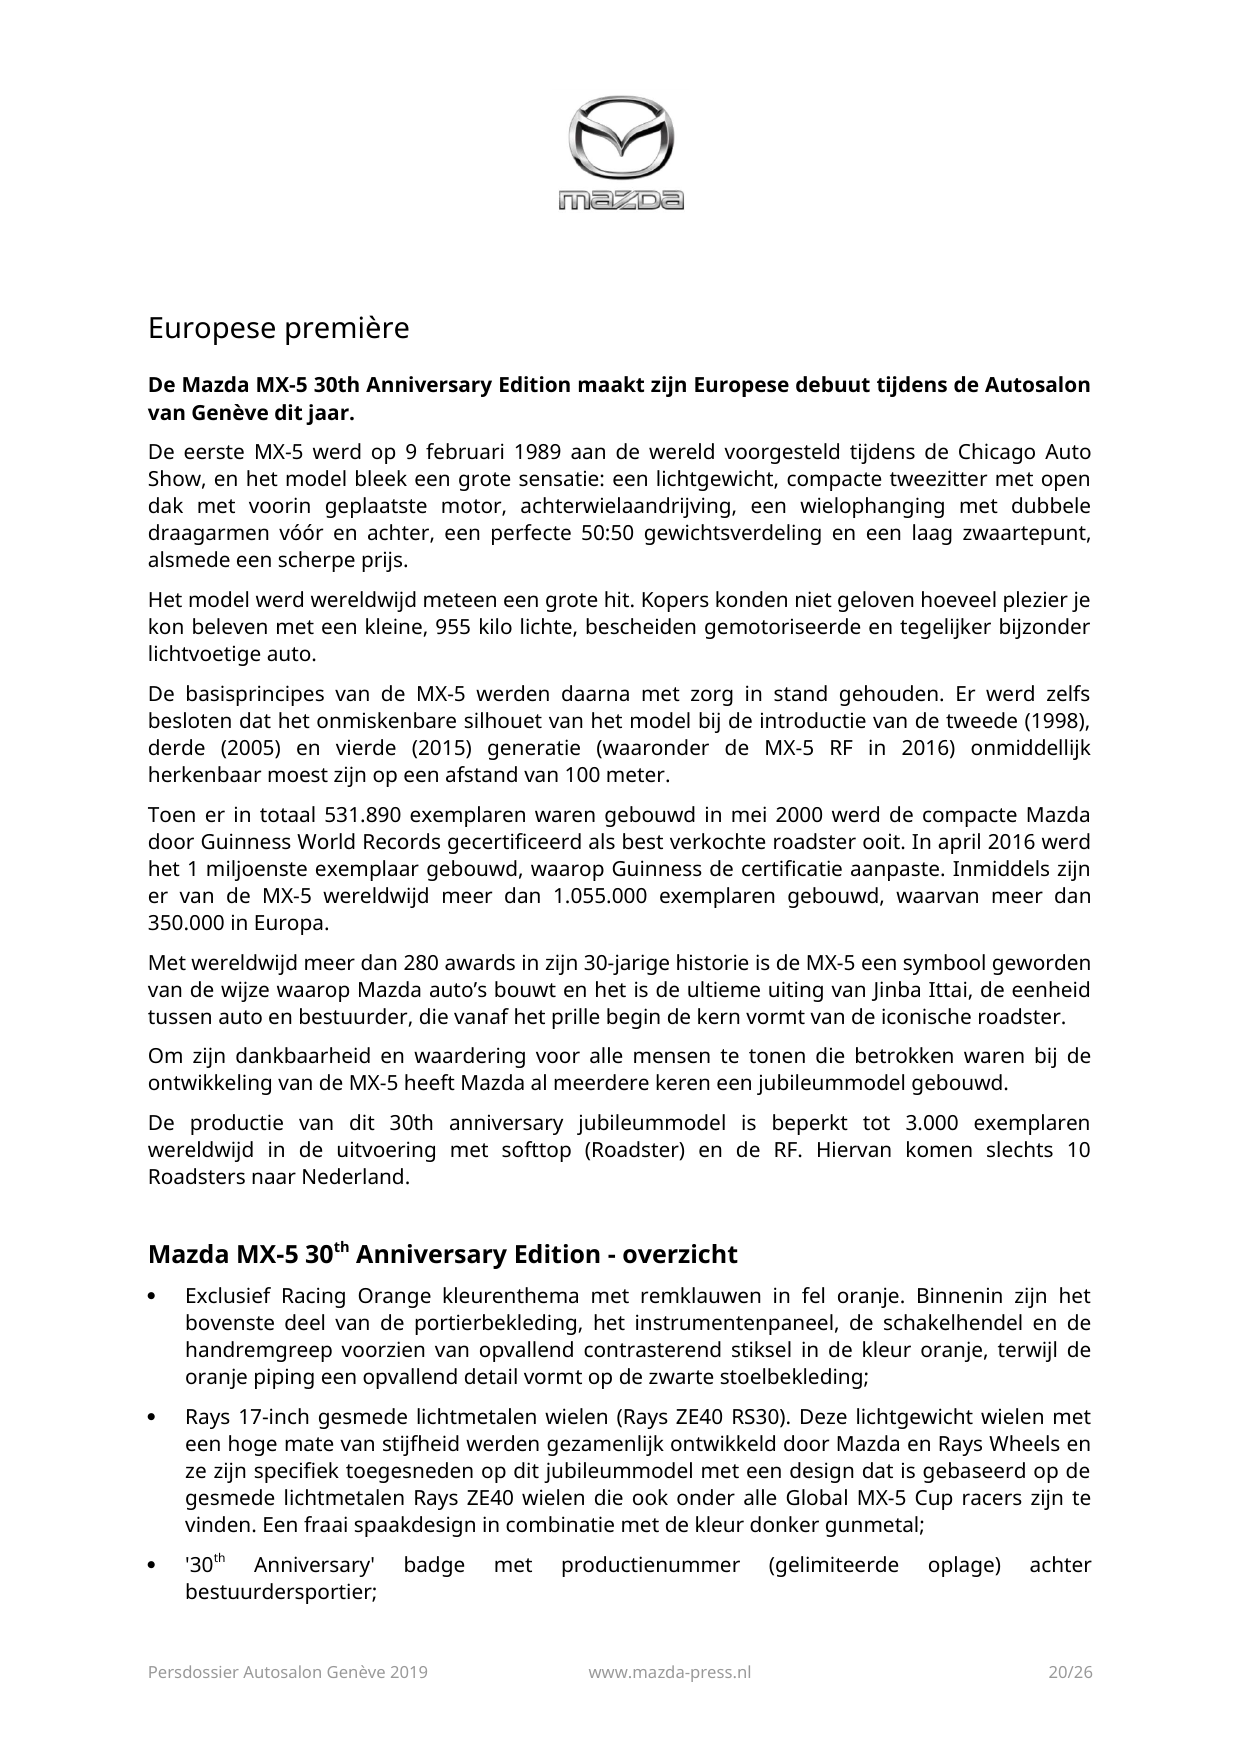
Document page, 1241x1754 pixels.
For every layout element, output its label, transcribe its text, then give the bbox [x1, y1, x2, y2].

picture [551, 89, 690, 214]
text De basisprincipes van de MX-5 werden daarna met zorg in stand gehouden. Er werd zelfs besloten dat het onmiskenbare silhouet van het model bij de introductie van de tweede (1998), derde (2005) en vierde (2015) generatie (waaronder de MX-5 RF in 2016) onmiddellijk herkenbaar moest zijn op een afstand van 100 meter. [148, 679, 1092, 788]
text Met wereldwijd meer dan 280 awards in zijn 30-jarige historie is de MX-5 een symbool geworden van de wijze waarop Mazda auto’s bouwt en het is de ultieme uiting van Jinba Ittai, de eenheid tussen auto en bestuurder, die vanaf het prille begin de kern vormt van de iconische roadster. [148, 948, 1092, 1029]
list Exclusief Racing Orange kleurenthema met remklauwen in fel oranje. Binnenin zijn het bovenste deel van de portierbekleding, het instrumentenpaneel, de schakelhendel en de handremgreep voorzien van opvallend contrasterend stiksel in de kleur oranje, terwijl de oranje piping een opvallend detail vormt op de zwarte stoelbekleding; [148, 1282, 1092, 1390]
text De Mazda MX-5 30th Anniversary Edition maakt zijn Europese debuut tijdens de Autosalon van Genève dit jaar. [148, 371, 1092, 425]
text Om zijn dankbaarheid en waardering voor alle mensen te tonen die betrokken waren bij de ontwikkeling van de MX-5 heeft Mazda al meerdere keren een jubileummodel gebouwd. [148, 1042, 1092, 1096]
list '30th Anniversary' badge met productienummer (gelimiteerde oplage) achter bestuurdersportier; [148, 1550, 1092, 1604]
list Rays 17-inch gesmede lichtmetalen wielen (Rays ZE40 RS30). Deze lichtgewicht wielen met een hoge mate van stijfheid werden gezamenlijk ontwikkeld door Mazda en Rays Wheels en ze zijn specifiek toegesneden op dit jubileummodel met een design dat is gebaseerd op de gesmede lichtmetalen Rays ZE40 wielen die ook onder alle Global MX-5 Cup racers zijn te vinden. Een fraai spaakdesign in combinatie met de kleur donker gunmetal; [148, 1402, 1092, 1538]
text Mazda MX-5 30th Anniversary Edition - overzicht [148, 1242, 1092, 1269]
text De eerste MX-5 werd op 9 februari 1989 aan de wereld voorgesteld tijdens de Chicago Auto Show, en het model bleek een grote sensatie: een lichtgewicht, compacte tweezitter met open dak met voorin geplaatste motor, achterwielaandrijving, een wielophanging met dubbele draagarmen vóór en achter, een perfecte 50:50 gewichtsverdeling en een laag zwaartepunt, alsmede een scherpe prijs. [148, 438, 1092, 573]
text De productie van dit 30th anniversary jubileummodel is beperkt tot 3.000 exemplaren wereldwijd in de uitvoering met softtop (Roadster) en de RF. Hiervan komen slechts 10 Roadsters naar Nederland. [148, 1109, 1092, 1190]
text Toen er in totaal 531.890 exemplaren waren gebouwd in mei 2000 werd de compacte Mazda door Guinness World Records gecertificeerd als best verkochte roadster ooit. In april 2016 werd het 1 miljoenste exemplaar gebouwd, waarop Guinness de certificatie aanpaste. Inmiddels zijn er van de MX-5 wereldwijd meer dan 1.055.000 exemplaren gebouwd, waarvan meer dan 350.000 in Europa. [148, 800, 1092, 936]
text Europese première [148, 307, 1092, 347]
text Het model werd wereldwijd meteen een grote hit. Kopers konden niet geloven hoeveel plezier je kon beleven met een kleine, 955 kilo lichte, bescheiden gemotoriseerde en tegelijker bijzonder lichtvoetige auto. [148, 586, 1092, 667]
